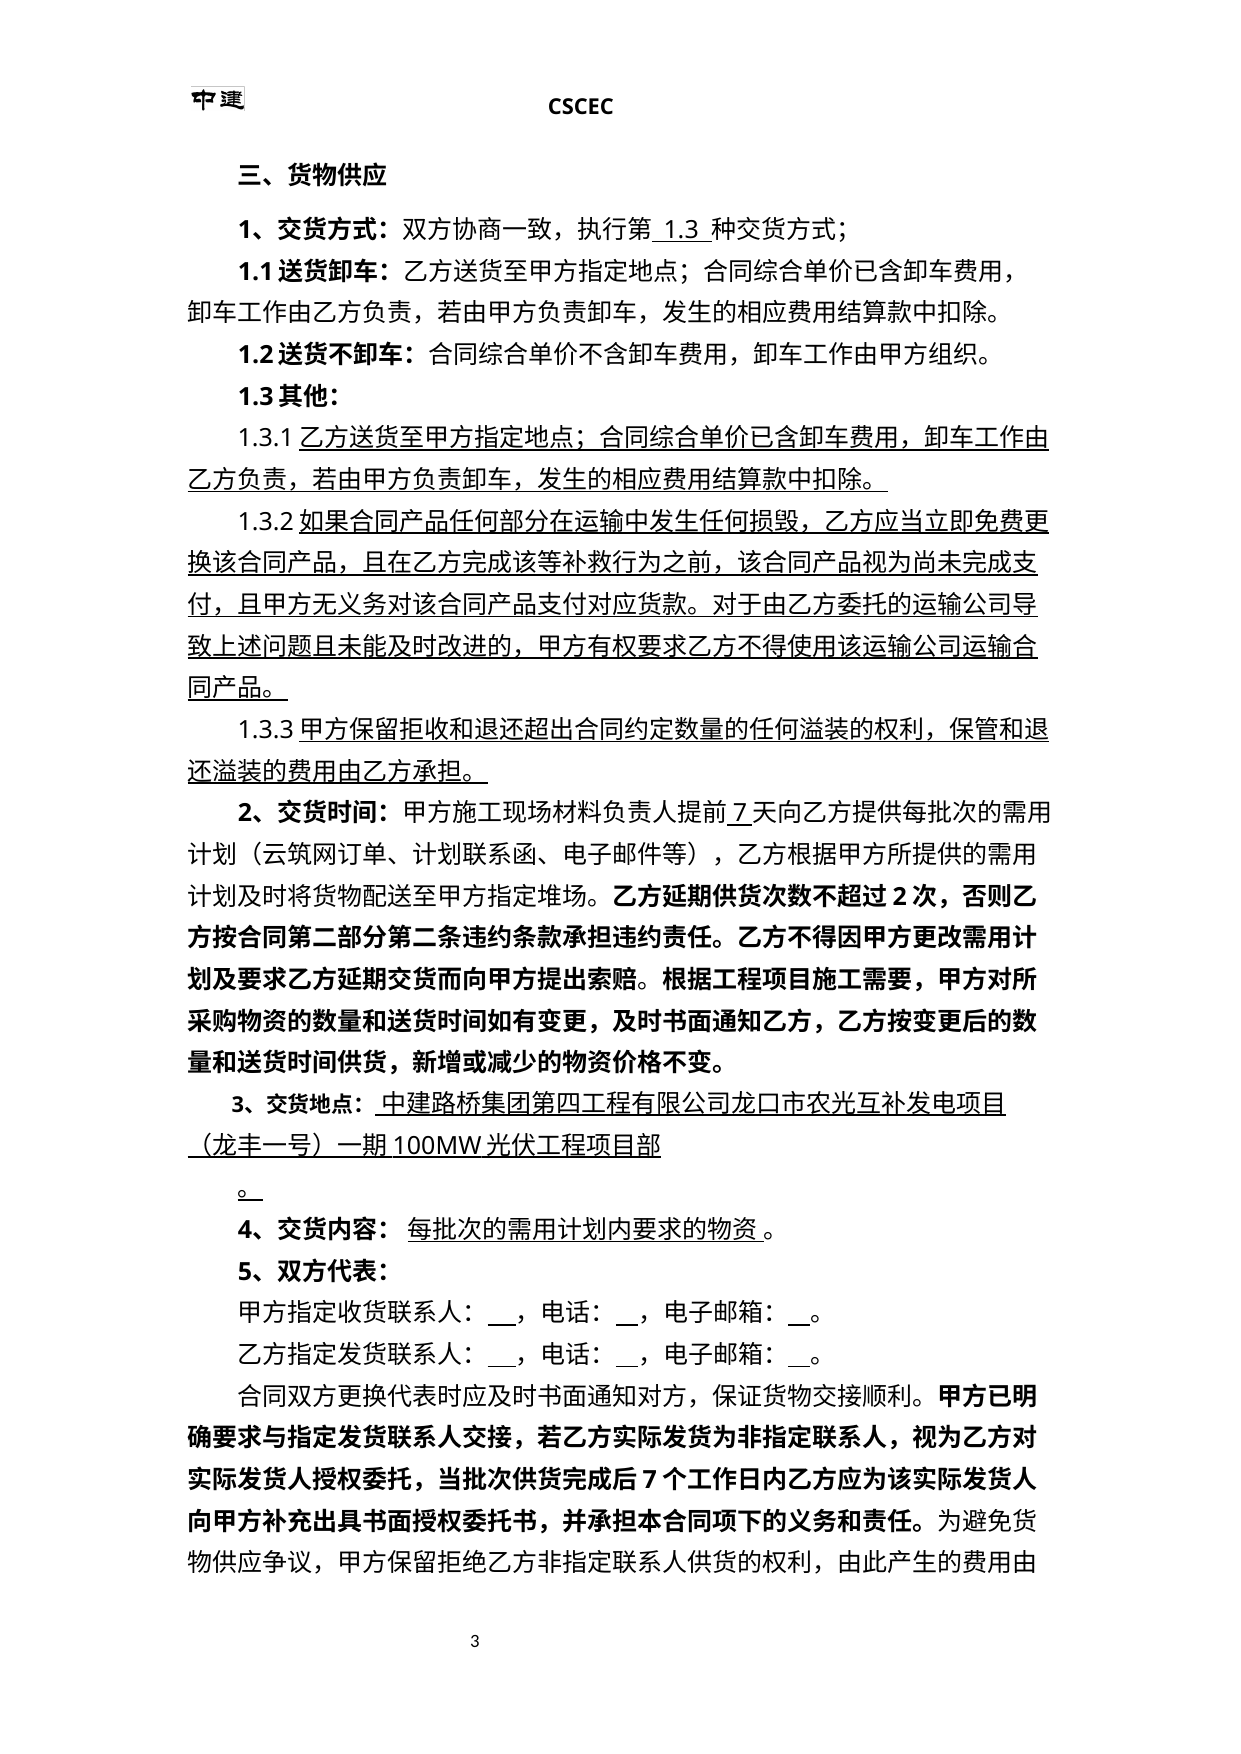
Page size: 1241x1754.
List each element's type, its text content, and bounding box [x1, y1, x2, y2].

text 2、交货时间：甲方施工现场材料负责人提前 7天向乙方提供每批次的需用计划（云筑网订单、计划联系函、电子邮件等），乙方根据甲方所提供的需用计划及时将货物配送至甲方指定堆场。乙方延期供货次数不超过2次，否则乙方按合同第二部分第二条违约条款承担违约责任。乙方不得因甲方更改需用计划及要求乙方延期交货而向甲方提出索赔。根据工程项目施工需要，甲方对所采购物资的数量和送货时间如有变更，及时书面通知乙方，乙方按变更后的数量和送货时间供货，新增或减少的物资价格不变。 [187, 787, 1053, 1079]
list 货物供应 [187, 150, 1053, 192]
text 甲方指定收货联系人： ，电话： ，电子邮箱： 。 [187, 1287, 1053, 1329]
text 乙方指定发货联系人： ，电话： ，电子邮箱： 。 [187, 1329, 1053, 1371]
text 1.2送货不卸车：合同综合单价不含卸车费用，卸车工作由甲方组织。 [187, 329, 1053, 371]
text 1.1送货卸车：乙方送货至甲方指定地点；合同综合单价已含卸车费用，卸车工作由乙方负责，若由甲方负责卸车，发生的相应费用结算款中扣除。 [187, 246, 1053, 329]
text 。 [187, 1162, 1053, 1204]
text 1.3.2如果合同产品任何部分在运输中发生任何损毁，乙方应当立即免费更换该合同产品，且在乙方完成该等补救行为之前，该合同产品视为尚未完成支付，且甲方无义务对该合同产品支付对应货款。对于由乙方委托的运输公司导致上述问题且未能及时改进的，甲方有权要求乙方不得使用该运输公司运输合同产品。 [187, 496, 1053, 704]
text 1.3.1乙方送货至甲方指定地点；合同综合单价已含卸车费用，卸车工作由乙方负责，若由甲方负责卸车，发生的相应费用结算款中扣除。 [187, 412, 1053, 496]
text 1.3其他： [187, 371, 1053, 412]
text 1.3.3甲方保留拒收和退还超出合同约定数量的任何溢装的权利，保管和退还溢装的费用由乙方承担。 [187, 704, 1053, 787]
text 4、交货内容： 每批次的需用计划内要求的物资 。 [187, 1204, 1053, 1246]
text 5、双方代表： [187, 1246, 1053, 1287]
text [187, 1371, 1053, 1579]
text 3、交货地点： 中建路桥集团第四工程有限公司龙口市农光互补发电项目（龙丰一号）一期100MW光伏工程项目部 [187, 1079, 1053, 1162]
picture [188, 86, 251, 111]
text 1、交货方式：双方协商一致，执行第 1.3 种交货方式； [187, 204, 1053, 246]
